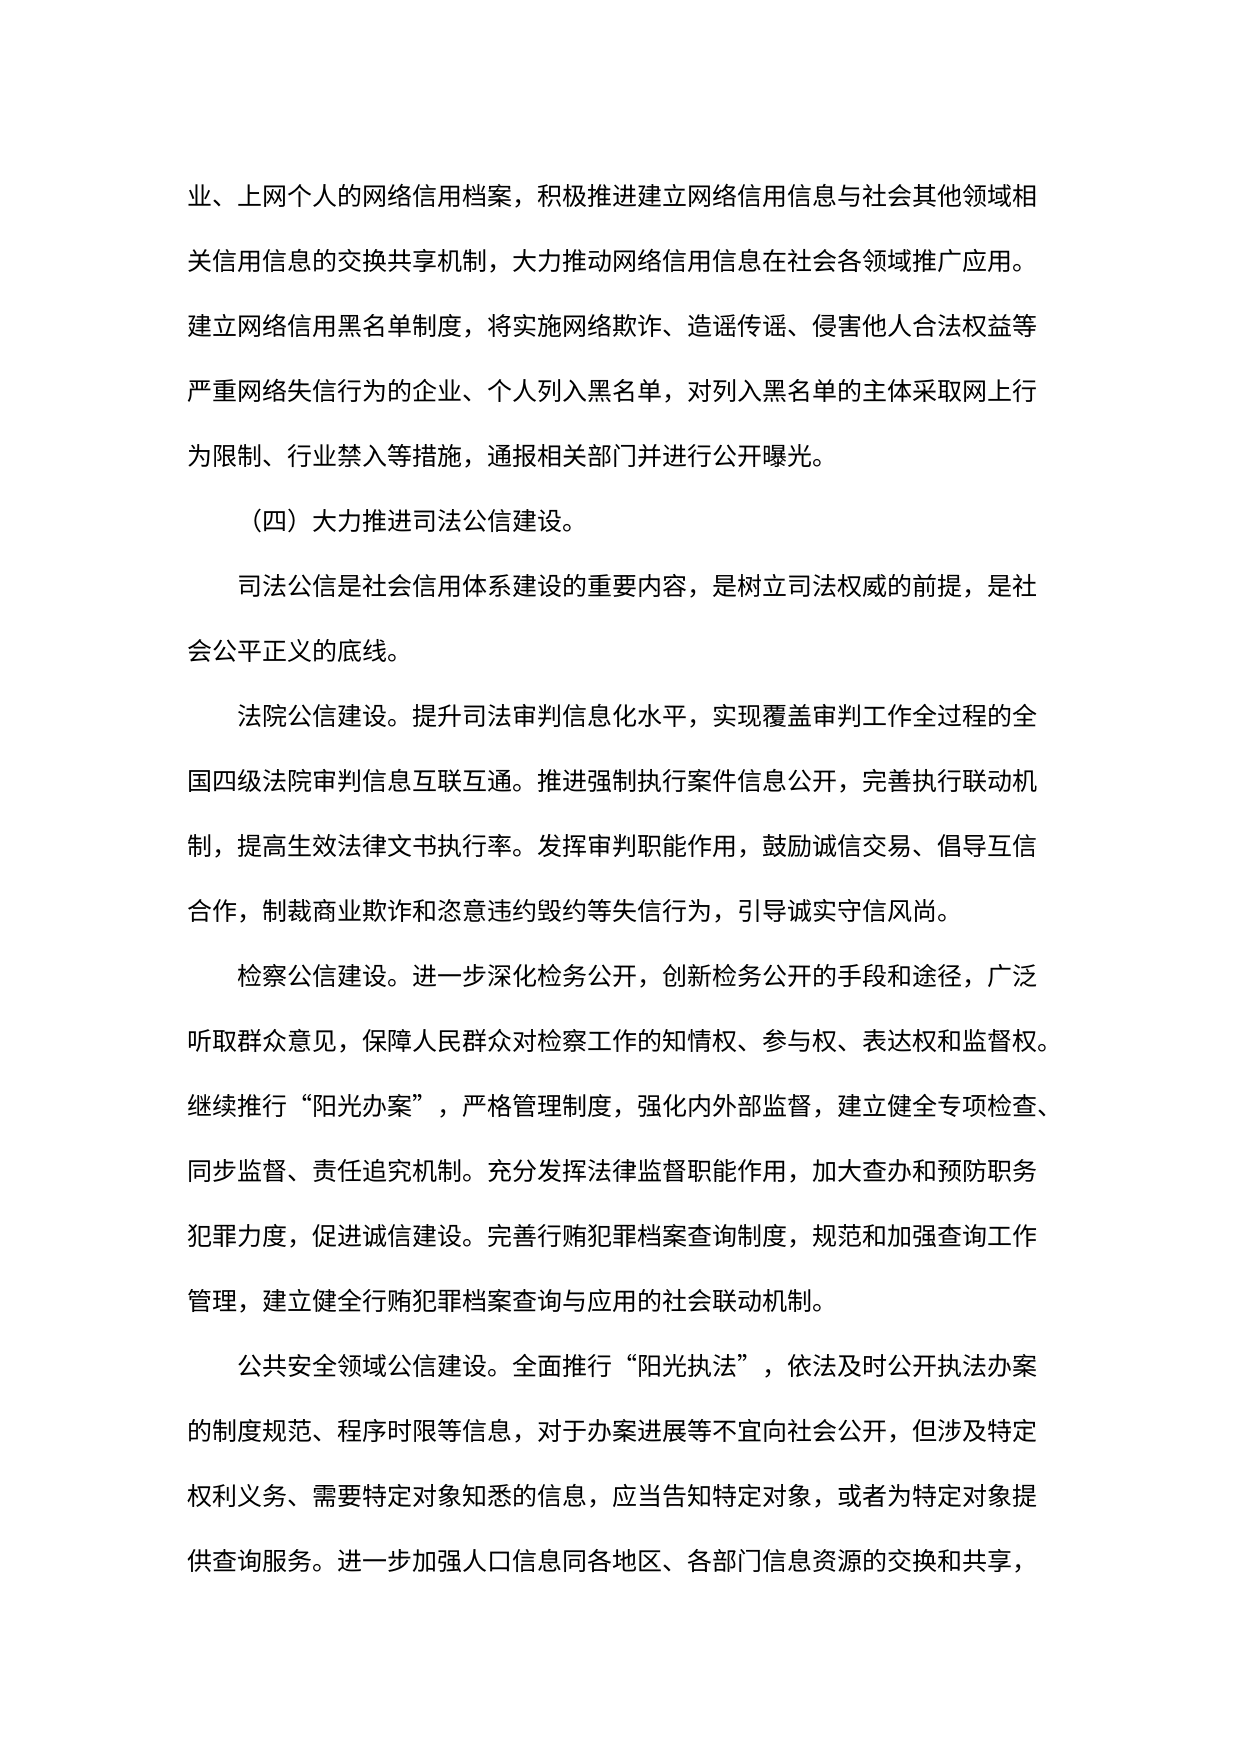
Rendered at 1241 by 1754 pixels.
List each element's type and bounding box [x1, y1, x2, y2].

text [187, 162, 1053, 1592]
